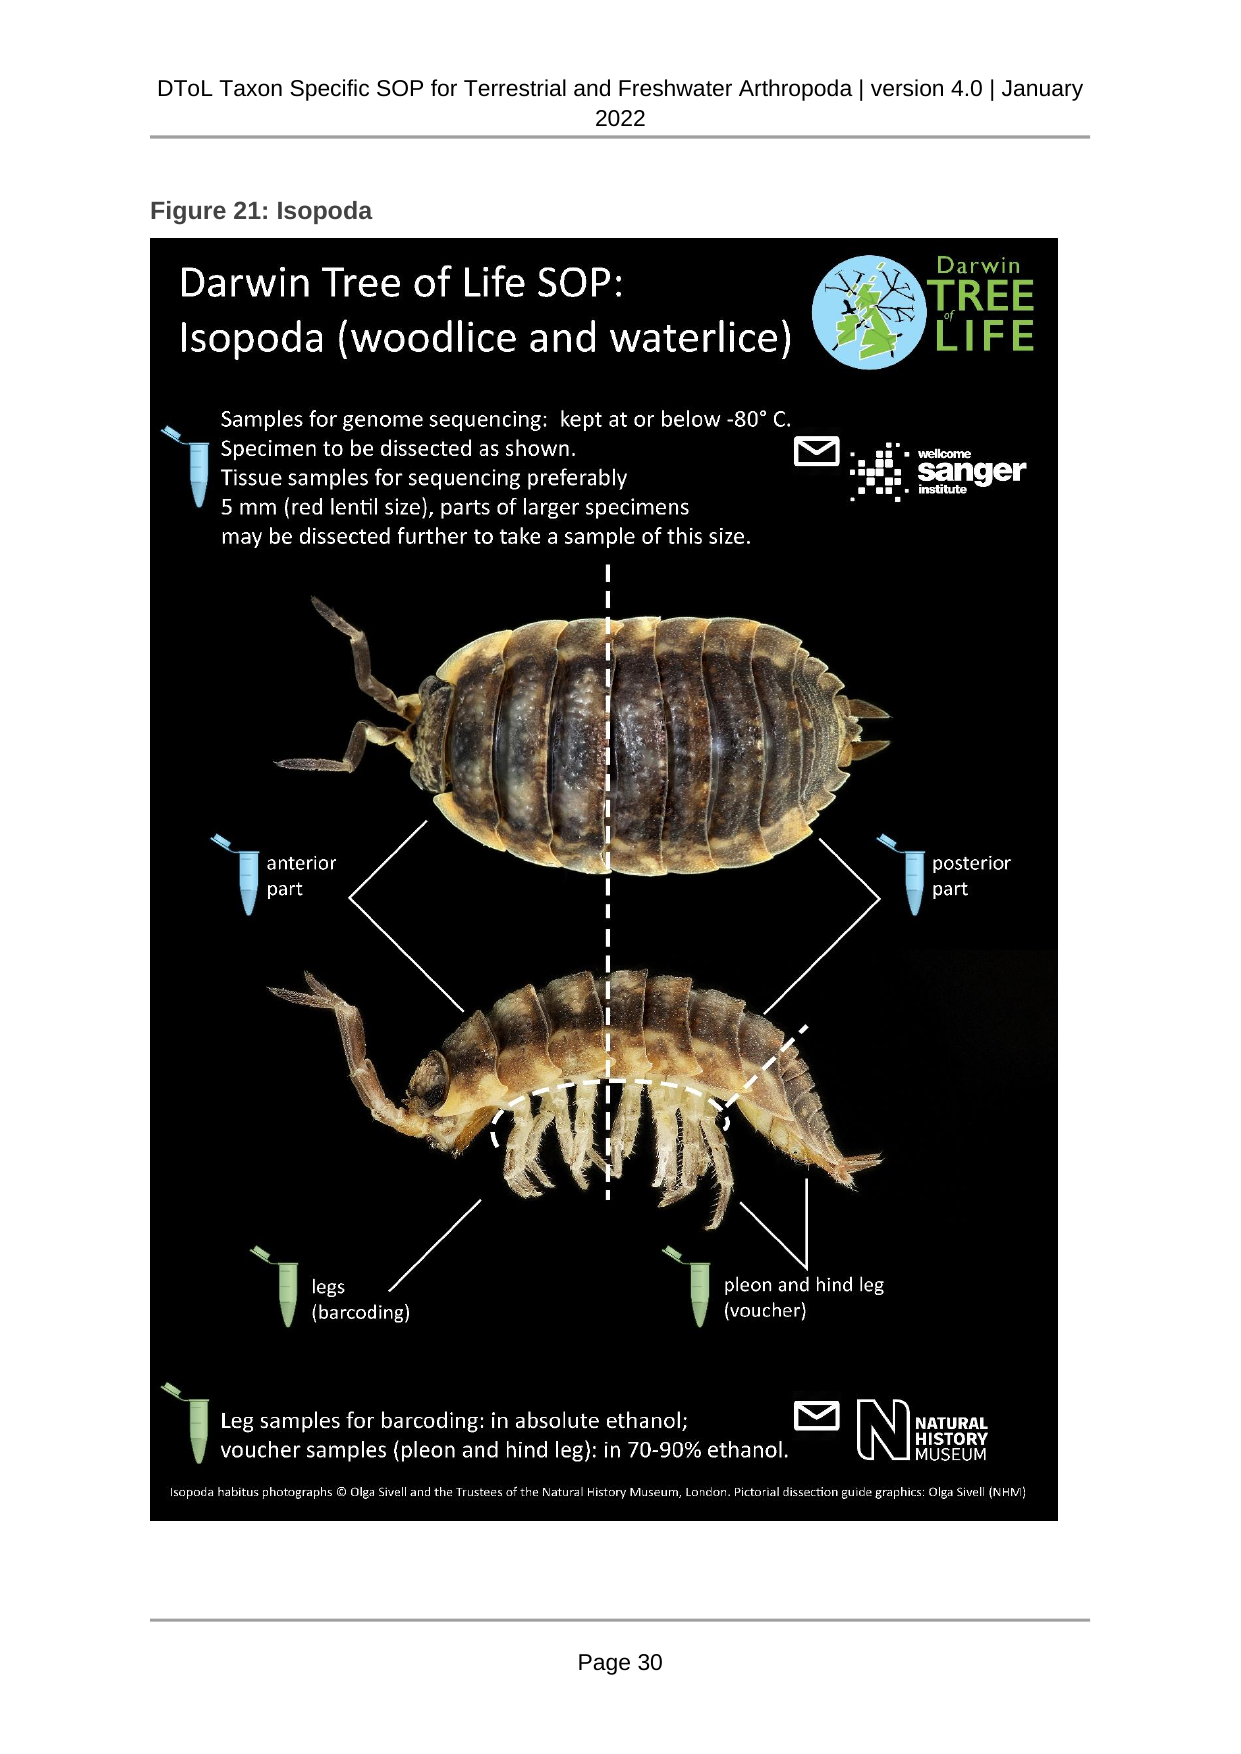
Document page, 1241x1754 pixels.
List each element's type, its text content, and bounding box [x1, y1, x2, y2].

subtitle Figure 21: Isopoda [150, 196, 1090, 224]
picture [150, 237, 1058, 1521]
